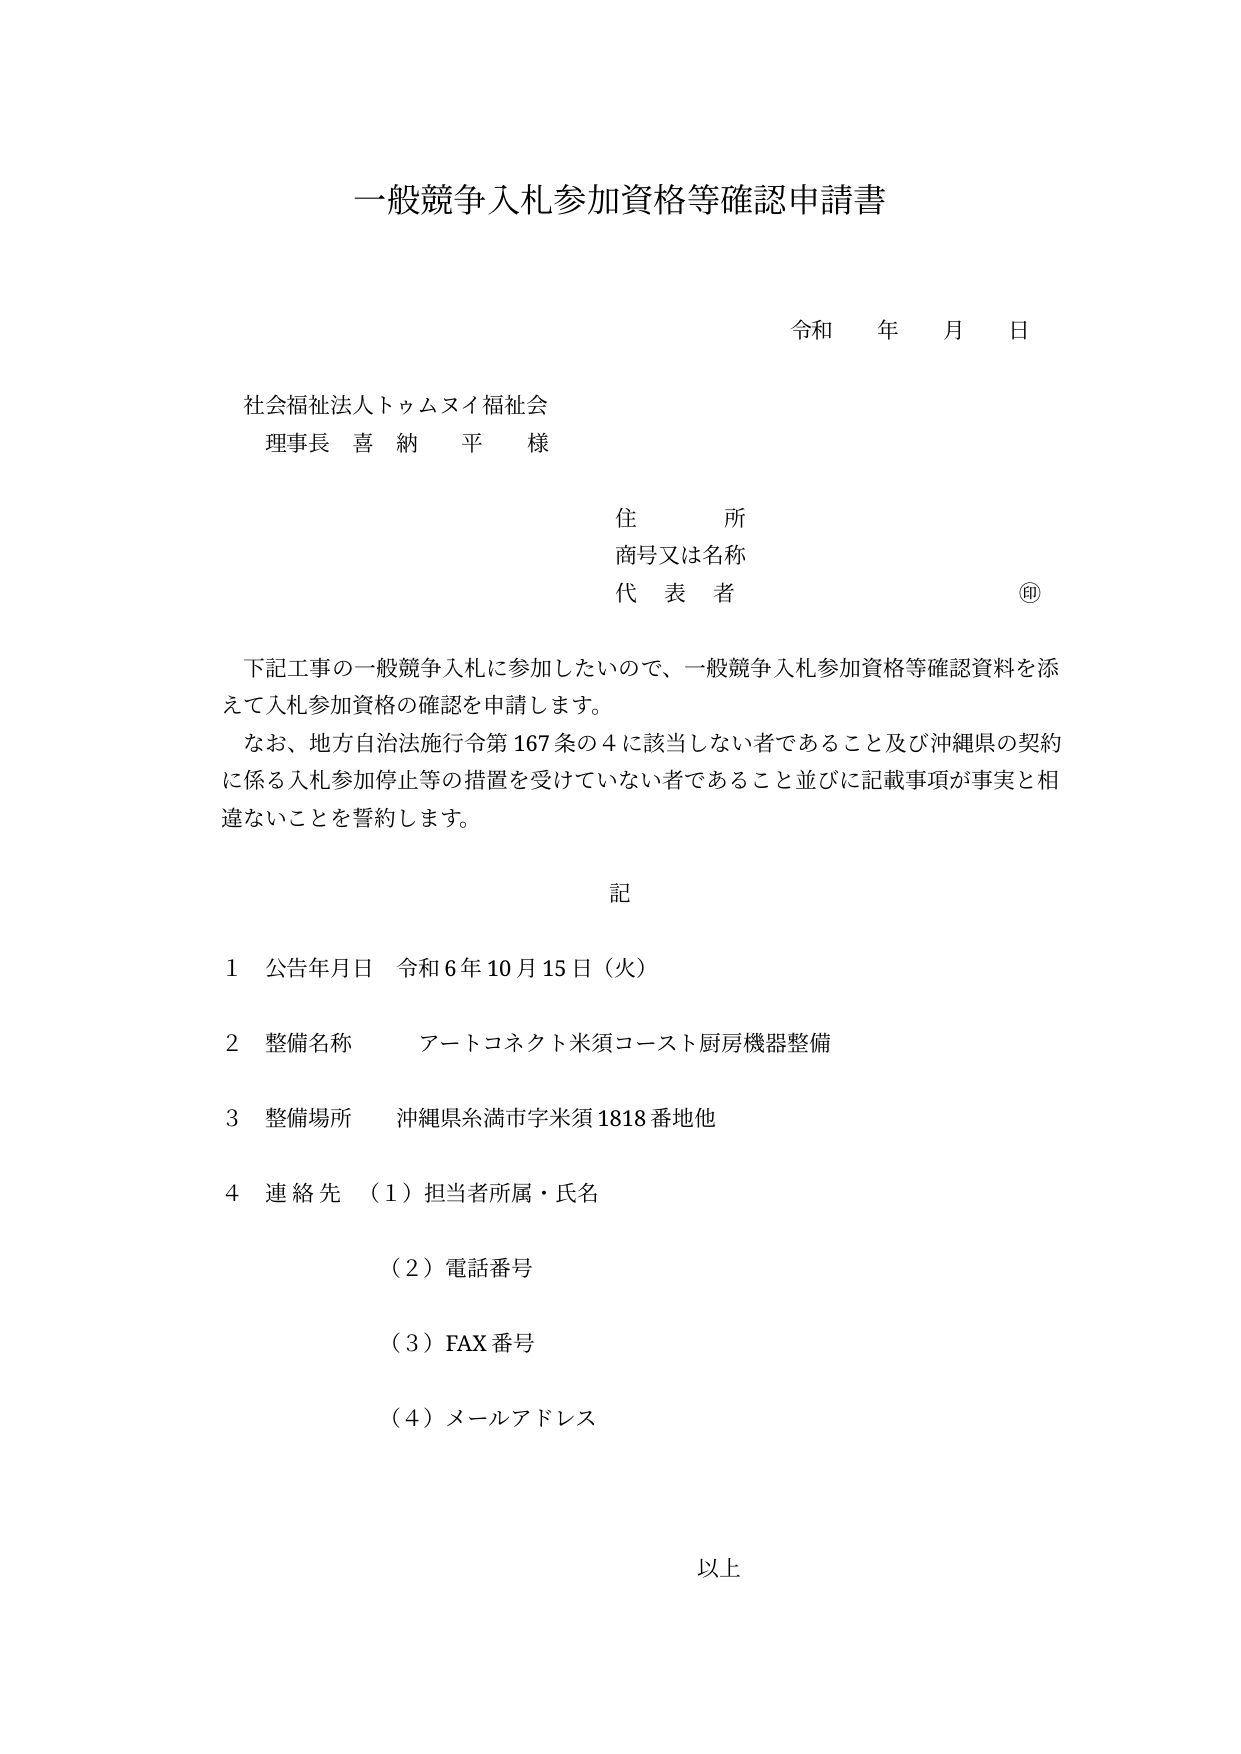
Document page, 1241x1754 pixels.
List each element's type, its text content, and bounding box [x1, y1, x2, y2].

text 一般競争入札参加資格等確認申請書 [177, 161, 1063, 236]
text なお、地方自治法施行令第167条の４に該当しない者であること及び沖縄県の契約に係る入札参加停止等の措置を受けていない者であること並びに記載事項が事実と相違ないことを誓約します。 [177, 723, 1063, 836]
text ２ 整備名称 アートコネクト米須コースト厨房機器整備 [177, 1023, 1063, 1061]
text 代 表 者 ㊞ [177, 573, 1063, 611]
text ４ 連 絡 先 （１）担当者所属・氏名 [177, 1173, 1063, 1211]
text 令和 年 月 日 [177, 311, 1063, 348]
text 理事長 喜 納 平 様 [177, 423, 1063, 461]
text 社会福祉法人トゥムヌイ福祉会 [177, 386, 1063, 423]
text 記 [177, 873, 1063, 911]
text （３）FAX番号 [177, 1323, 1063, 1361]
text （４）メールアドレス [177, 1398, 1063, 1436]
text （２）電話番号 [177, 1248, 1063, 1286]
text ３ 整備場所 沖縄県糸満市字米須1818番地他 [177, 1098, 1063, 1136]
text 以上 [177, 1548, 1063, 1586]
text 下記工事の一般競争入札に参加したいので、一般競争入札参加資格等確認資料を添えて入札参加資格の確認を申請します。 [177, 648, 1063, 723]
text 住 所 [177, 498, 1063, 536]
text 商号又は名称 [177, 536, 1063, 573]
text １ 公告年月日 令和6年10月15日（火） [177, 948, 1063, 986]
